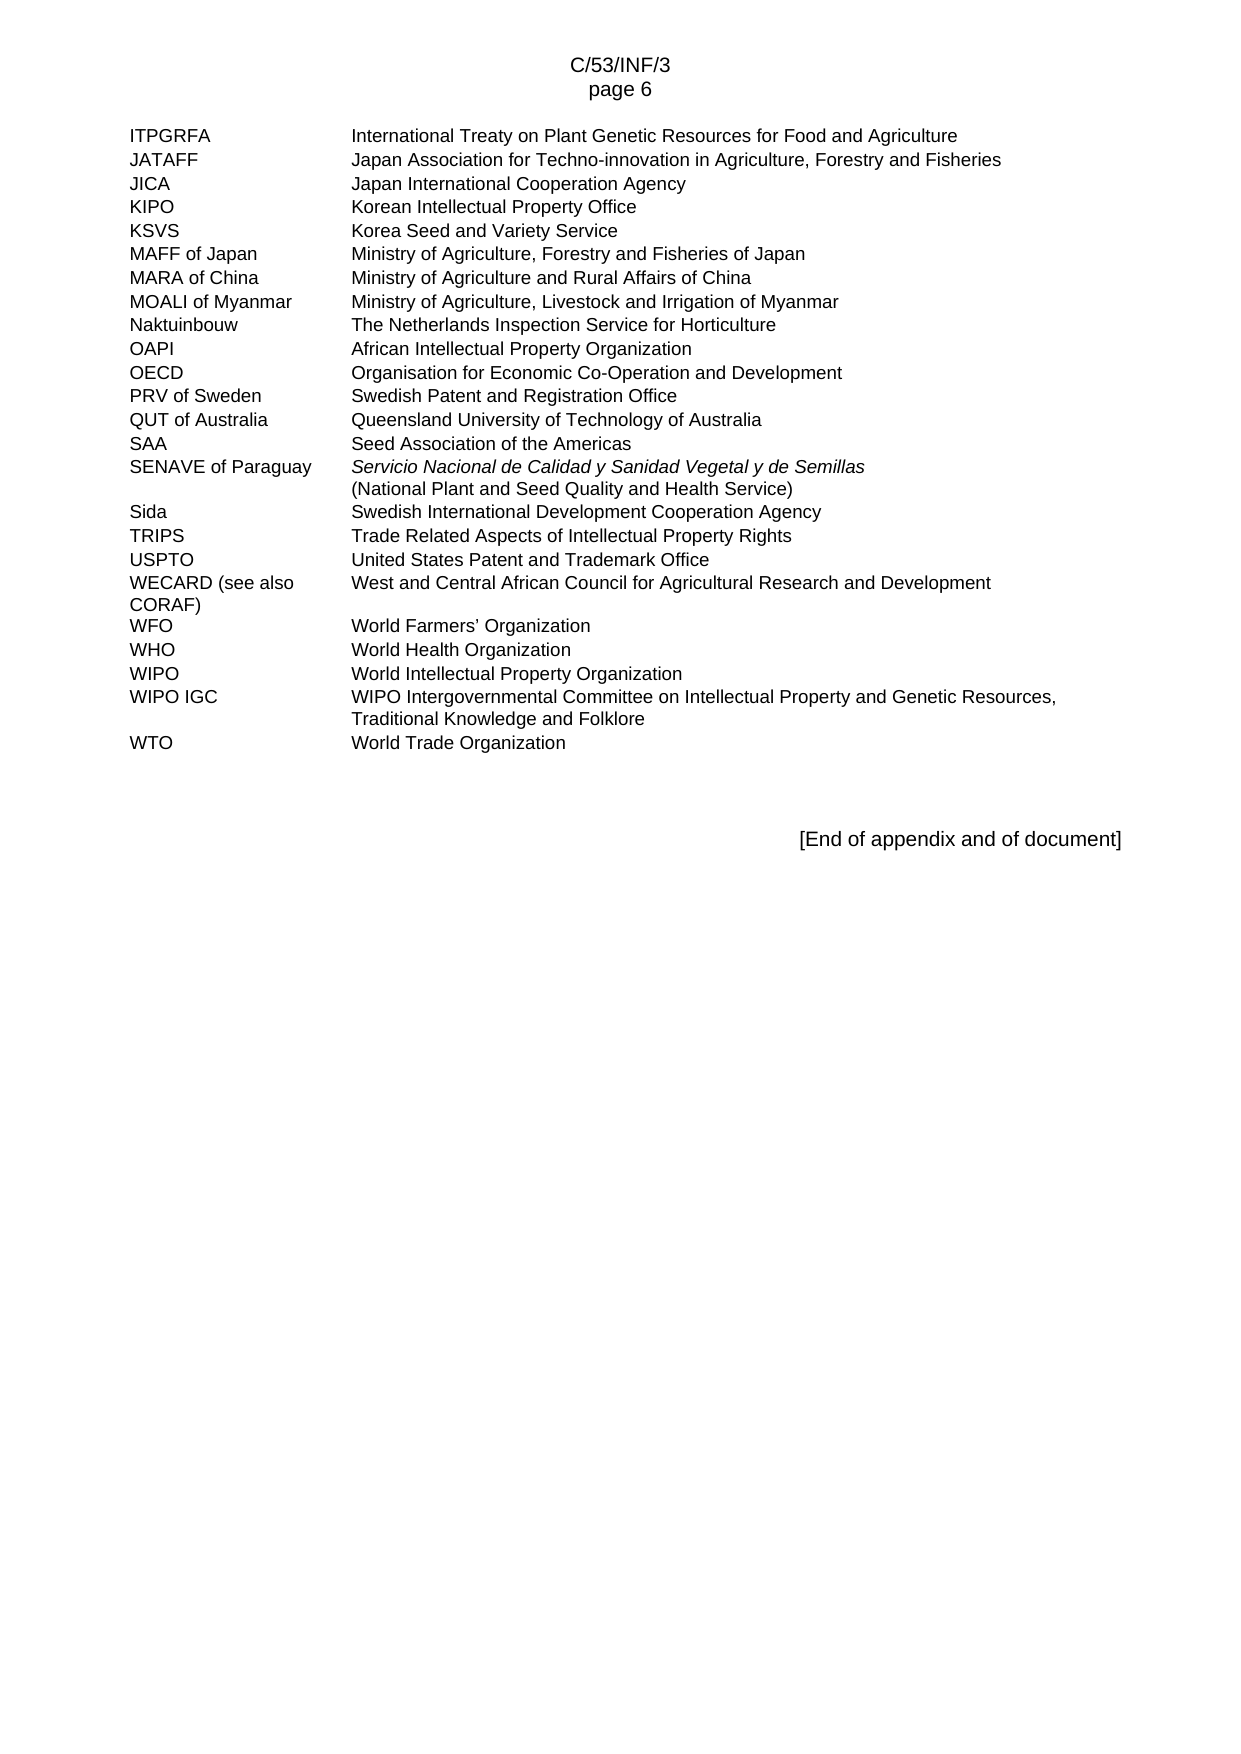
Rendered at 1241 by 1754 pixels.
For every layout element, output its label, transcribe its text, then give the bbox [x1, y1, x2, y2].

table_cell JICA [118, 172, 340, 196]
table_cell WHO [118, 639, 340, 663]
table_cell MARA of China [118, 267, 340, 291]
table_cell World Farmers’ Organization [340, 615, 1152, 639]
table_cell Ministry of Agriculture, Livestock and Irrigation of Myanmar [340, 291, 1152, 314]
table_cell TRIPS [118, 525, 340, 548]
table_cell USPTO [118, 549, 340, 572]
table_cell WTO [118, 731, 340, 755]
table_cell Swedish International Development Cooperation Agency [340, 501, 1152, 525]
table_cell Queensland University of Technology of Australia [340, 409, 1152, 432]
table_cell PRV of Sweden [118, 385, 340, 409]
table_cell Ministry of Agriculture and Rural Affairs of China [340, 267, 1152, 291]
table_cell Naktuinbouw [118, 314, 340, 338]
table_cell West and Central African Council for Agricultural Research and Development [340, 572, 1152, 615]
table_cell International Treaty on Plant Genetic Resources for Food and Agriculture [340, 125, 1152, 149]
table_cell Sida [118, 501, 340, 525]
table_cell African Intellectual Property Organization [340, 338, 1152, 361]
table_cell WFO [118, 615, 340, 639]
table_cell MAFF of Japan [118, 243, 340, 267]
table_cell Seed Association of the Americas [340, 433, 1152, 456]
text [End of appendix and of document] [118, 827, 1122, 851]
table_cell Japan Association for Techno-innovation in Agriculture, Forestry and Fisheries [340, 149, 1152, 172]
table_cell Ministry of Agriculture, Forestry and Fisheries of Japan [340, 243, 1152, 267]
table_cell Trade Related Aspects of Intellectual Property Rights [340, 525, 1152, 548]
table_cell WIPO [118, 663, 340, 686]
table_cell Organisation for Economic Co-Operation and Development [340, 361, 1152, 385]
table_cell World Health Organization [340, 639, 1152, 663]
table_cell The Netherlands Inspection Service for Horticulture [340, 314, 1152, 338]
table_cell MOALI of Myanmar [118, 291, 340, 314]
table_cell OAPI [118, 338, 340, 361]
table_cell KIPO [118, 196, 340, 219]
table_cell OECD [118, 361, 340, 385]
table_cell Swedish Patent and Registration Office [340, 385, 1152, 409]
table_cell WIPO IGC [118, 686, 340, 731]
table_cell KSVS [118, 220, 340, 243]
table_cell JATAFF [118, 149, 340, 172]
table_cell Servicio Nacional de Calidad y Sanidad Vegetal y de Semillas (National Plant and Seed Quality and Health Service) [340, 456, 1152, 501]
table_cell Korean Intellectual Property Office [340, 196, 1152, 219]
table_cell QUT of Australia [118, 409, 340, 432]
table_cell Japan International Cooperation Agency [340, 172, 1152, 196]
table_cell ITPGRFA [118, 125, 340, 149]
table_cell Korea Seed and Variety Service [340, 220, 1152, 243]
table_cell World Trade Organization [340, 731, 1152, 755]
table_cell SENAVE of Paraguay [118, 456, 340, 501]
table_cell SAA [118, 433, 340, 456]
table_cell United States Patent and Trademark Office [340, 549, 1152, 572]
table_cell WECARD (see also CORAF) [118, 572, 340, 615]
table_cell World Intellectual Property Organization [340, 663, 1152, 686]
table_cell WIPO Intergovernmental Committee on Intellectual Property and Genetic Resources, Traditional Knowledge and Folklore [340, 686, 1152, 731]
